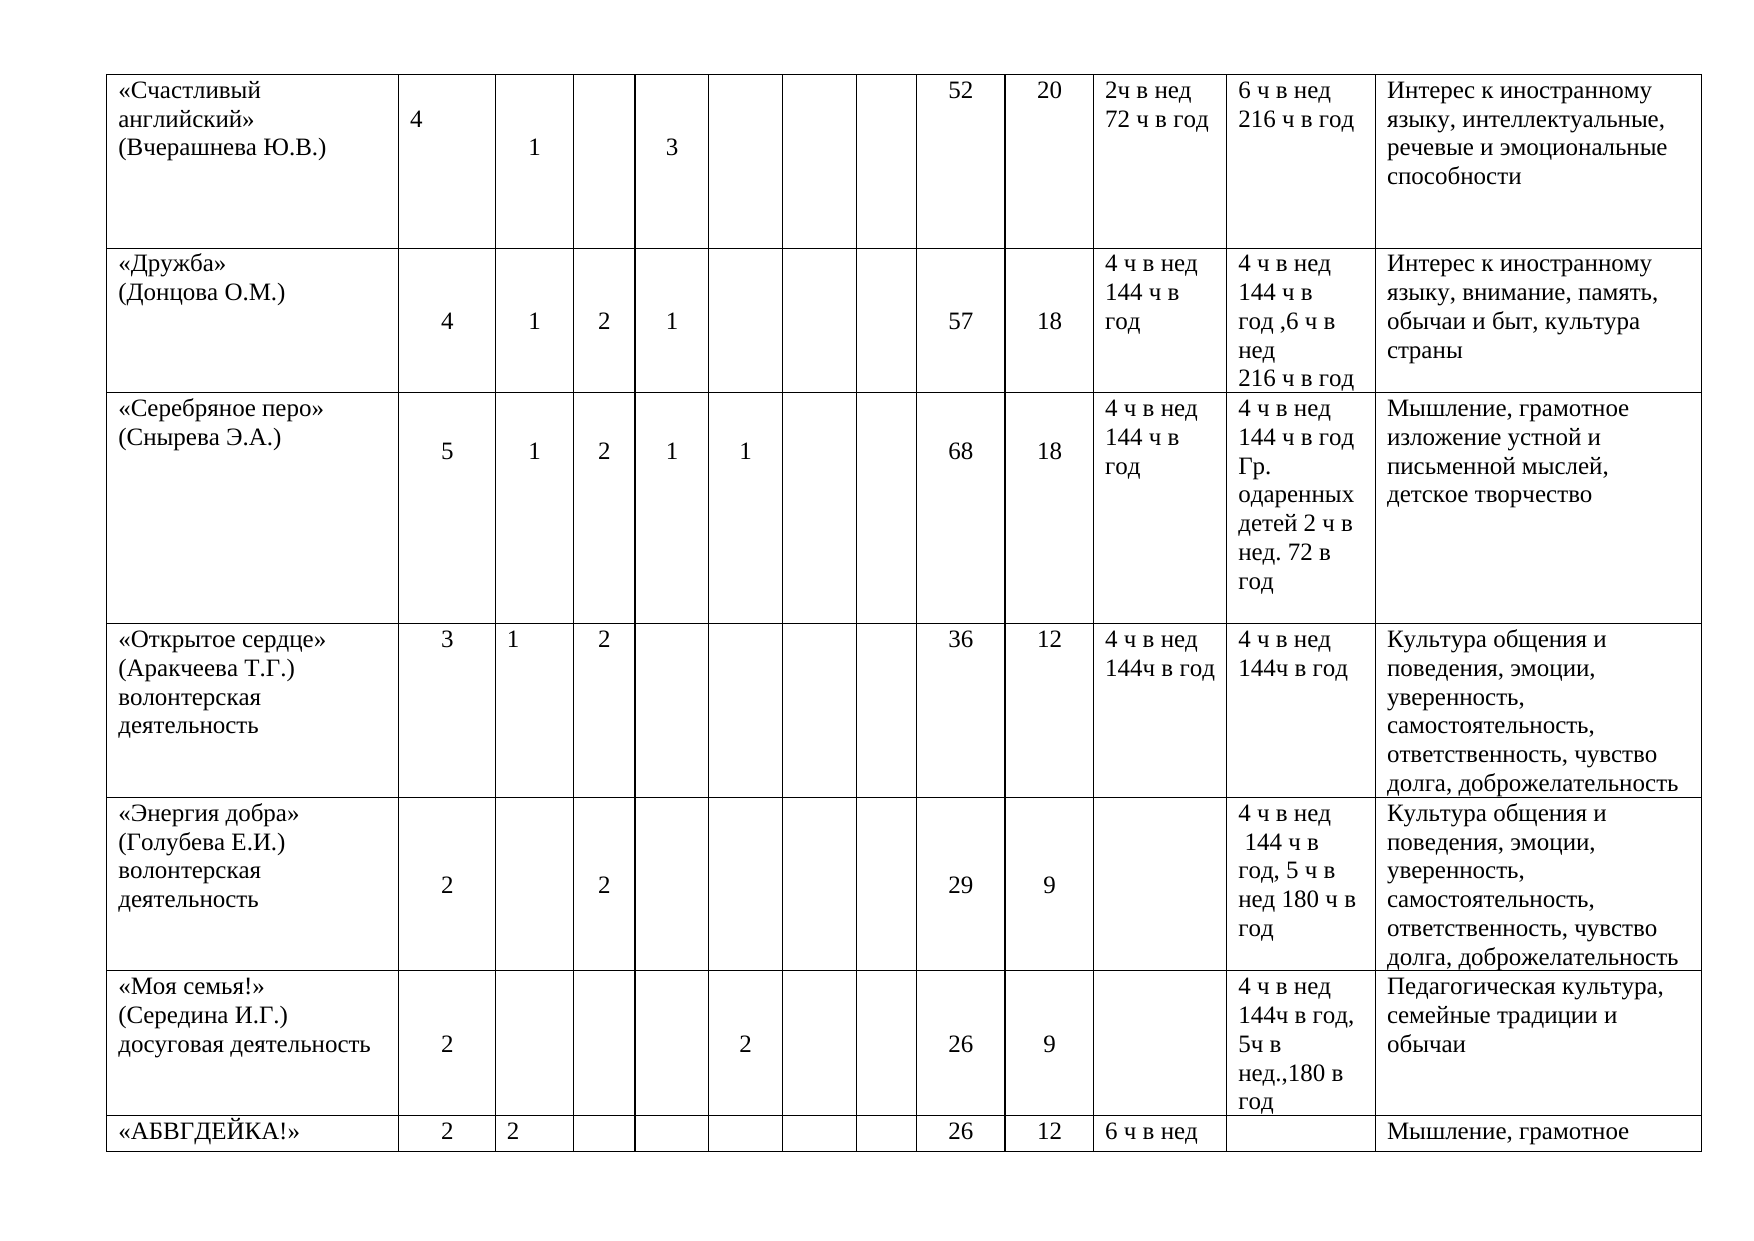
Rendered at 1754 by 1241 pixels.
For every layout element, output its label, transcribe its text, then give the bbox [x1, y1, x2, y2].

table_cell [857, 1116, 916, 1151]
table_cell 4 ч в нед 144 ч в год [1094, 249, 1226, 392]
table_cell Культура общения и поведения, эмоции, уверенность, самостоятельность, ответственность, чувство долга, доброжелательность [1376, 798, 1701, 970]
table_cell [709, 75, 782, 247]
table_cell 2 [496, 1116, 573, 1151]
table_cell «Счастливый английский» (Вчерашнева Ю.В.) [107, 75, 398, 247]
table_cell 29 [917, 798, 1004, 970]
table_cell 2 [574, 393, 634, 623]
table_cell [1094, 1116, 1226, 1151]
table_cell 57 [917, 249, 1004, 392]
table_cell [857, 75, 916, 247]
table_cell [783, 393, 856, 623]
table_cell Интерес к иностранному языку, интеллектуальные, речевые и эмоциональные способности [1376, 75, 1701, 247]
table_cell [1376, 1116, 1701, 1151]
table_cell [709, 624, 782, 797]
table_cell 4 [399, 249, 495, 392]
table_cell 6 ч в нед 216 ч в год [1227, 75, 1375, 247]
table_cell [709, 1116, 782, 1151]
table_cell [857, 249, 916, 392]
table_cell 12 [1006, 1116, 1093, 1151]
table_cell 5 [399, 393, 495, 623]
table_cell 1 [496, 393, 573, 623]
table_cell [1094, 971, 1226, 1115]
table_cell 4 ч в нед 144ч в год [1094, 624, 1226, 797]
table_cell [636, 1116, 708, 1151]
table_cell 18 [1006, 393, 1093, 623]
table_cell 3 [399, 624, 495, 797]
table_cell 1 [636, 249, 708, 392]
table_cell 68 [917, 393, 1004, 623]
table_cell [1094, 798, 1226, 970]
table_cell [496, 798, 573, 970]
table_cell 20 [1006, 75, 1093, 247]
table_cell [857, 393, 916, 623]
table_cell [1227, 1116, 1375, 1151]
table_cell 4 [399, 75, 495, 247]
table_cell [574, 75, 634, 247]
table_cell Культура общения и поведения, эмоции, уверенность, самостоятельность, ответственность, чувство долга, доброжелательность [1376, 624, 1701, 797]
table_cell 1 [496, 75, 573, 247]
table_cell [636, 798, 708, 970]
table_cell «Дружба» (Донцова О.М.) [107, 249, 398, 392]
table_cell 12 [1006, 624, 1093, 797]
table_cell 4 ч в нед 144 ч в год [1094, 393, 1226, 623]
table_cell «Серебряное перо» (Снырева Э.А.) [107, 393, 398, 623]
table_cell [783, 1116, 856, 1151]
table_cell [636, 971, 708, 1115]
table_cell 2 [399, 1116, 495, 1151]
table_cell 9 [1006, 971, 1093, 1115]
table_cell 2 [574, 624, 634, 797]
table_cell [574, 1116, 634, 1151]
table_cell 2 [574, 249, 634, 392]
table_cell «Открытое сердце» (Аракчеева Т.Г.) волонтерская деятельность [107, 624, 398, 797]
table_cell 4 ч в нед 144 ч в год ,6 ч в нед 216 ч в год [1227, 249, 1375, 392]
table_cell [574, 971, 634, 1115]
table_cell 1 [709, 393, 782, 623]
table_cell [636, 624, 708, 797]
table_cell 3 [636, 75, 708, 247]
table_cell 2 [399, 971, 495, 1115]
table_cell Педагогическая культура, семейные традиции и обычаи [1376, 971, 1701, 1115]
table_cell 1 [496, 249, 573, 392]
table_cell 1 [636, 393, 708, 623]
table_cell 2ч в нед 72 ч в год [1094, 75, 1226, 247]
table_cell [783, 971, 856, 1115]
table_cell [107, 1116, 398, 1151]
table_cell 9 [1006, 798, 1093, 970]
table_cell 52 [917, 75, 1004, 247]
table_cell 18 [1006, 249, 1093, 392]
table_cell [783, 249, 856, 392]
table_cell «Моя семья!» (Середина И.Г.) досуговая деятельность [107, 971, 398, 1115]
table_cell [709, 798, 782, 970]
table_cell [783, 624, 856, 797]
table_cell 4 ч в нед 144ч в год [1227, 624, 1375, 797]
table_cell 26 [917, 971, 1004, 1115]
table_cell 4 ч в нед 144 ч в год Гр. одаренных детей 2 ч в нед. 72 в год [1227, 393, 1375, 623]
table_cell Интерес к иностранному языку, внимание, память, обычаи и быт, культура страны [1376, 249, 1701, 392]
table_cell 36 [917, 624, 1004, 797]
table_cell 4 ч в нед 144 ч в год, 5 ч в нед 180 ч в год [1227, 798, 1375, 970]
table_cell Мышление, грамотное изложение устной и письменной мыслей, детское творчество [1376, 393, 1701, 623]
table_cell 1 [496, 624, 573, 797]
table_cell [709, 249, 782, 392]
table_cell 4 ч в нед 144ч в год, 5ч в нед.,180 в год [1227, 971, 1375, 1115]
table_cell 2 [709, 971, 782, 1115]
table_cell [857, 624, 916, 797]
table_cell 26 [917, 1116, 1004, 1151]
table_cell [857, 798, 916, 970]
table_cell [783, 75, 856, 247]
table_cell 2 [574, 798, 634, 970]
table_cell 2 [399, 798, 495, 970]
table_cell «Энергия добра» (Голубева Е.И.) волонтерская деятельность [107, 798, 398, 970]
table_cell [857, 971, 916, 1115]
table_cell [496, 971, 573, 1115]
table_cell [783, 798, 856, 970]
